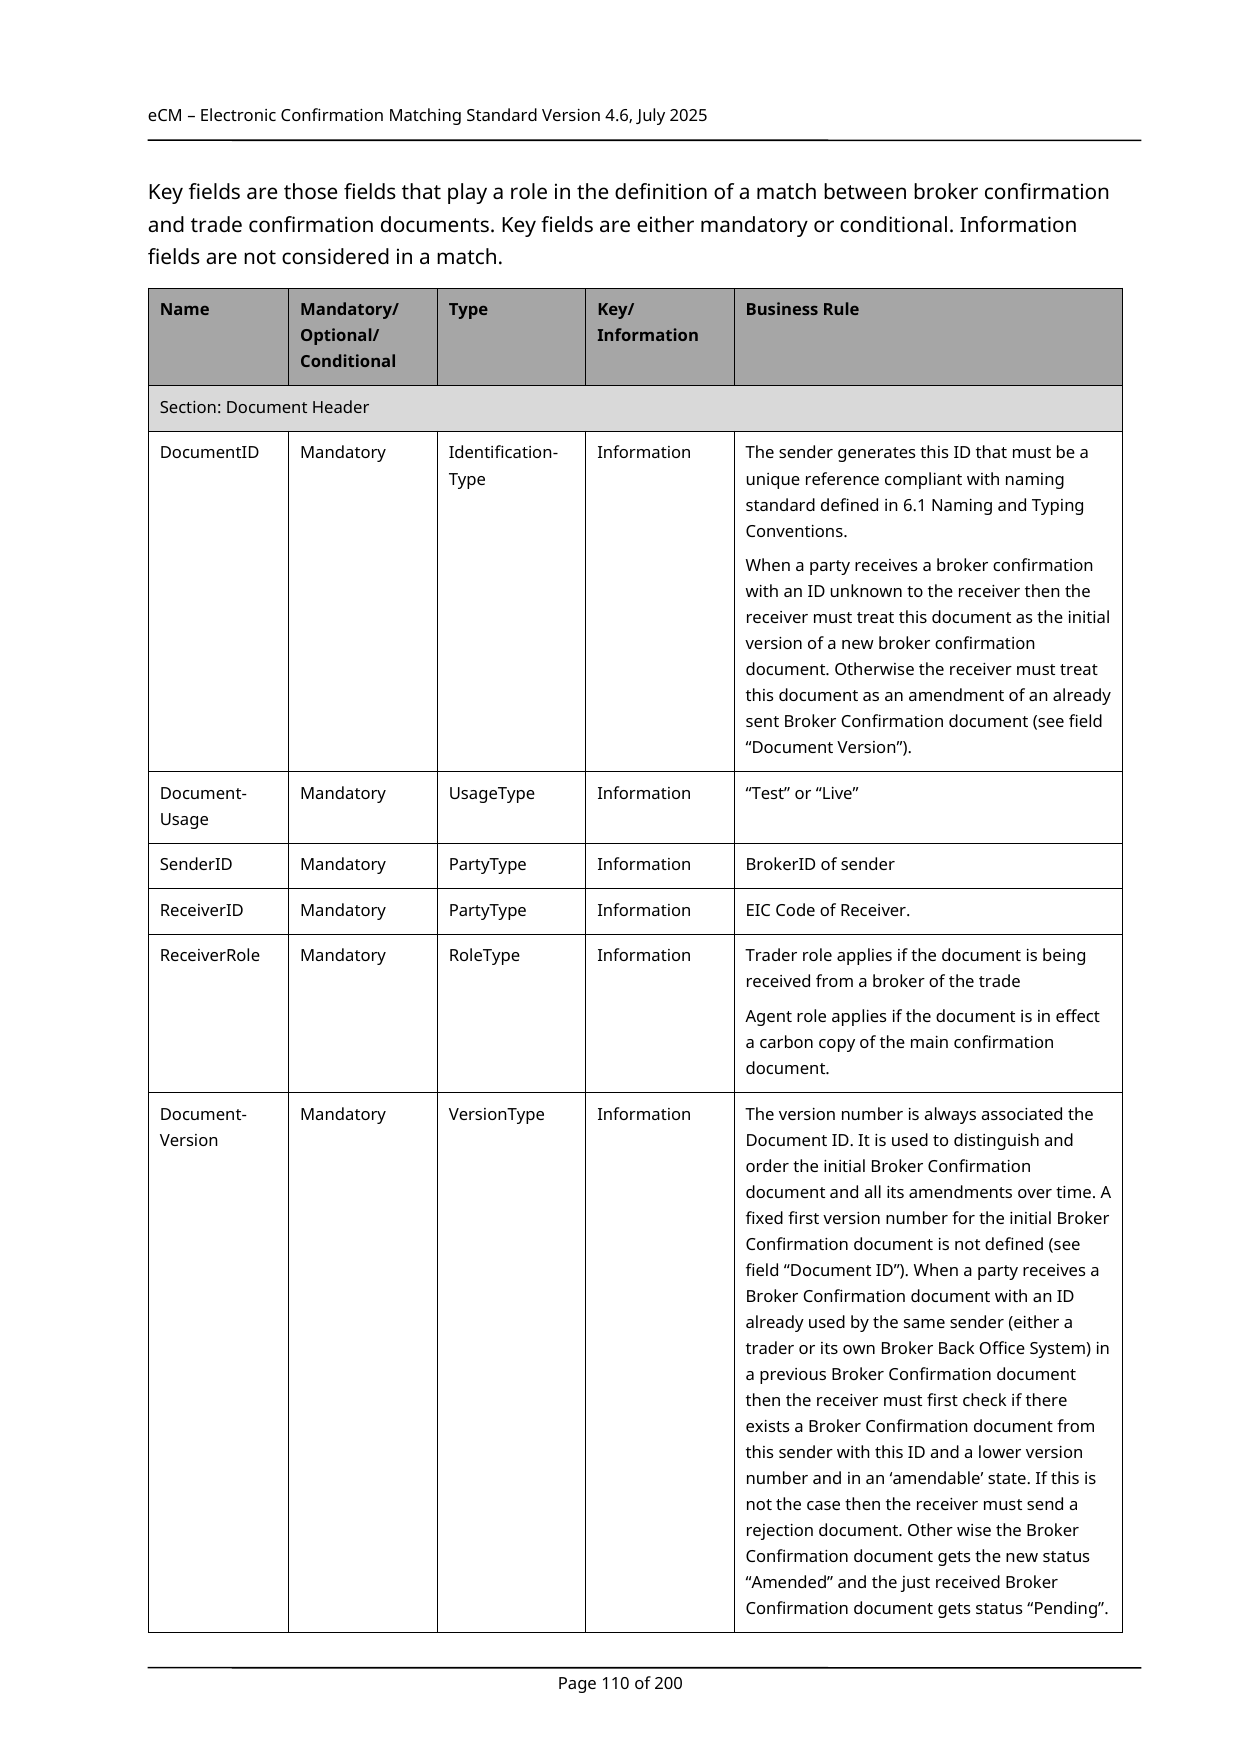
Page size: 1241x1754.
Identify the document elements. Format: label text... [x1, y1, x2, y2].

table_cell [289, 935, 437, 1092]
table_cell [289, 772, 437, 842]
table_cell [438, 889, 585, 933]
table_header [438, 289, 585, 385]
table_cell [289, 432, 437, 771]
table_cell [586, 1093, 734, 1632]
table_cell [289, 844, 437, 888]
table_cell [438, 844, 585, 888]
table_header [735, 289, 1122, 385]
text Key fields are those fields that play a role in the definition of a match between broker confirmation and trade confirmation documents. Key fields are either mandatory or conditional. Information fields are not considered in a match. [148, 177, 1122, 271]
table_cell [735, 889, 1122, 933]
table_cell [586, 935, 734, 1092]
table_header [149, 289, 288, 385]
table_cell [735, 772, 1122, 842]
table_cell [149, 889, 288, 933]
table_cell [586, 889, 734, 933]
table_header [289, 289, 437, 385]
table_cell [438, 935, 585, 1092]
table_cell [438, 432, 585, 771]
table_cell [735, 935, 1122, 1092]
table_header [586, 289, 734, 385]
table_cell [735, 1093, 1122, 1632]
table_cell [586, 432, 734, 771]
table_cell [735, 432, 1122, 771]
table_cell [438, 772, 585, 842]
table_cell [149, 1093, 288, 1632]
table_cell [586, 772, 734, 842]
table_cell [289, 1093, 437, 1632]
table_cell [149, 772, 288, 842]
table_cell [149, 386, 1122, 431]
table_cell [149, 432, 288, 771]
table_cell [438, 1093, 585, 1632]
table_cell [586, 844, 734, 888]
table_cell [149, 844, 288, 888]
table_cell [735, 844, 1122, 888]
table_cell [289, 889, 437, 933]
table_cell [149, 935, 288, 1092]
